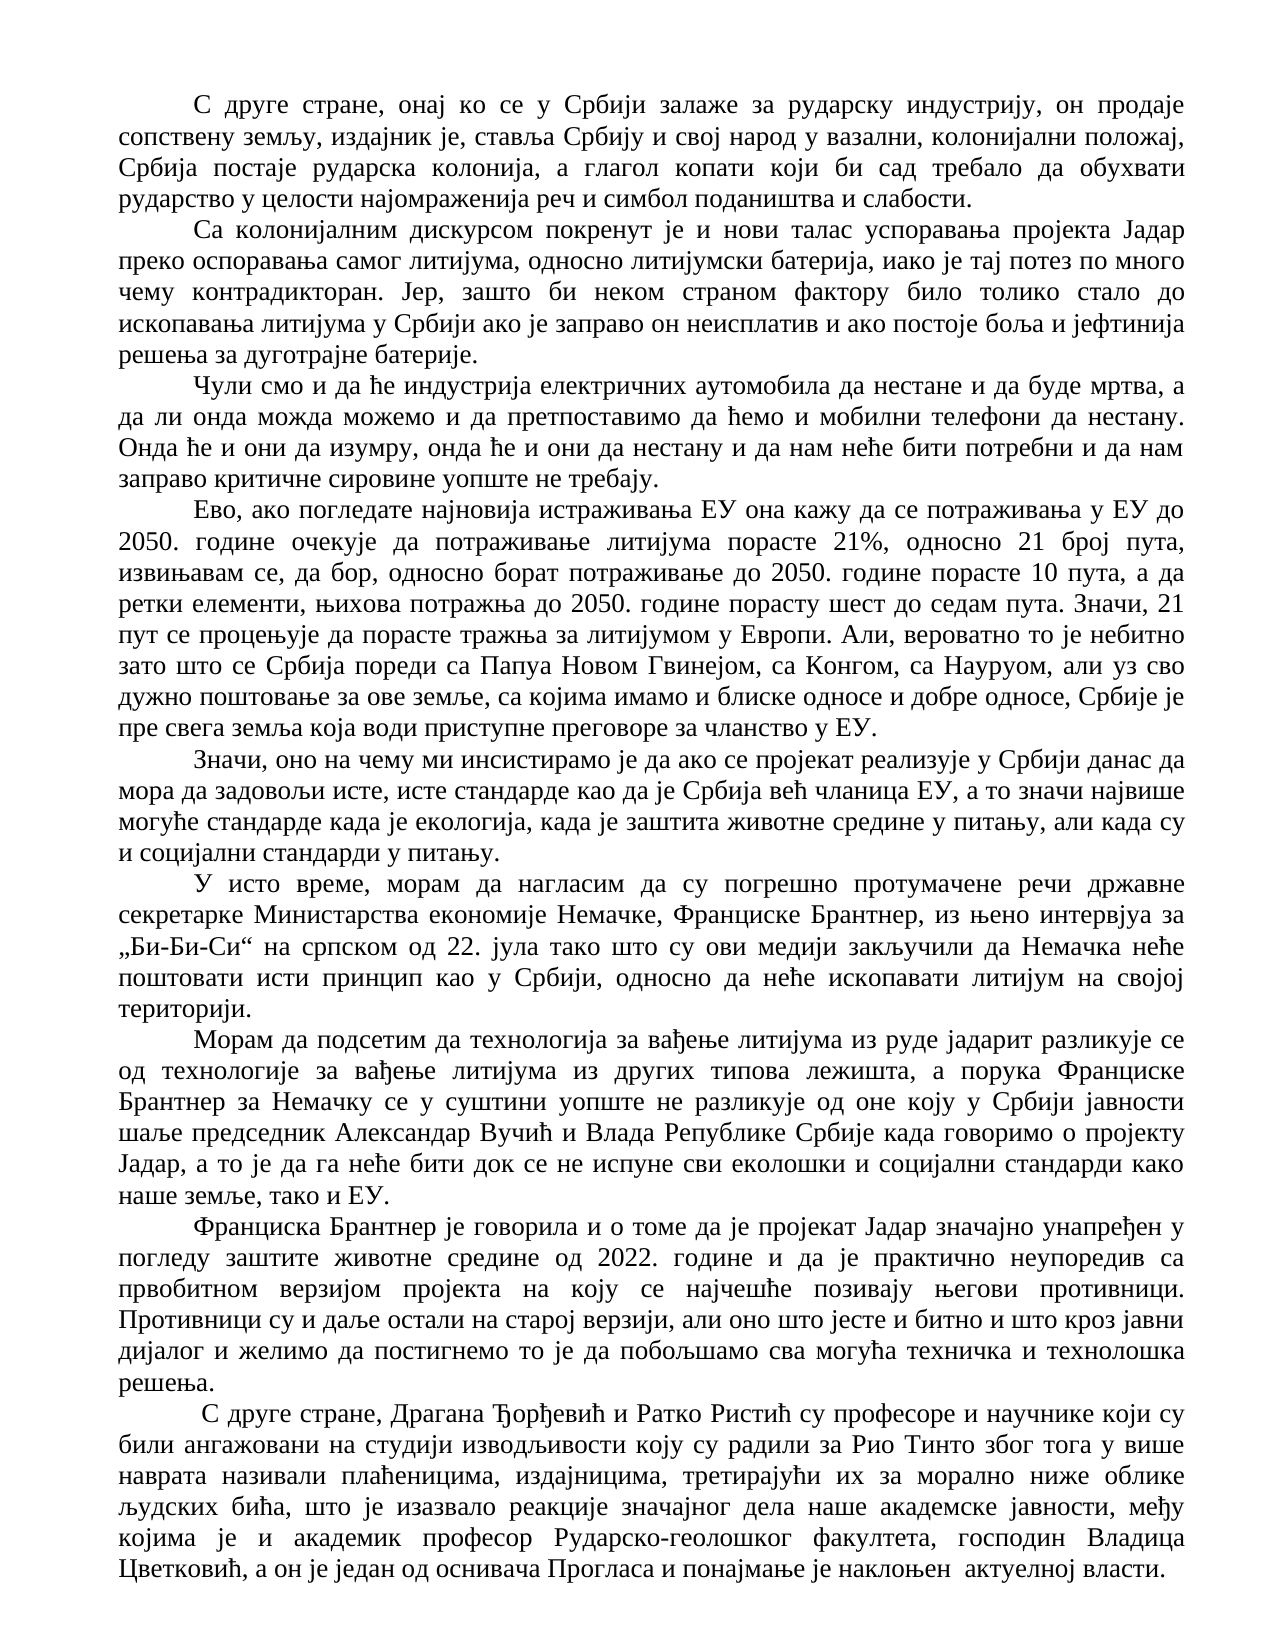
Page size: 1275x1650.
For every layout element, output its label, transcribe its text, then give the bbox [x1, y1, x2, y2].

text С друге стране, Драгана Ђорђевић и Ратко Ристић су професоре и научнике који су били ангажовани на студији изводљивости коју су радили за Рио Тинто због тога у више наврата називали плаћеницима, издајницима, третирајући их за морално ниже облике људских бића, што је изазвало реакције значајног дела наше академске јавности, међу којима је и академик професор Рударско-геолошког факултета, господин Владица Цветковић, а он је један од оснивача Прогласа и понајмање је наклоњен актуелној власти. [118, 1397, 1186, 1584]
text С друге стране, онај ко се у Србији залаже за рударску индустрију, он продаје сопствену земљу, издајник је, ставља Србију и свој народ у вазални, колонијални положај, Србија постаје рударска колонија, а глагол копати који би сад требало да обухвати рударство у целости најомраженија реч и симбол подаништва и слабости. [118, 89, 1186, 213]
text Са колонијалним дискурсом покренут је и нови талас успоравања пројекта Јадар преко оспоравања самог литијума, односно литијумски батерија, иако је тај потез по много чему контрадикторан. Јер, зашто би неком страном фактору било толико стало до ископавања литијума у Србији ако је заправо он неисплатив и ако постоје боља и јефтинија решења за дуготрајне батерије. [118, 213, 1186, 369]
text Морам да подсетим да технологија за вађење литијума из руде јадарит разликује се од технологије за вађење литијума из других типова лежишта, а порука Франциске Брантнер за Немачку се у суштини уопште не разликује од оне коју у Србији јавности шаље председник Александар Вучић и Влада Републике Србије када говоримо о пројекту Јадар, а то је да га неће бити док се не испуне сви еколошки и социјални стандарди како наше земље, тако и ЕУ. [118, 1023, 1186, 1210]
text Франциска Брантнер је говорила и о томе да је пројекат Јадар значајно унапређен у погледу заштите животне средине од 2022. године и да је практично неупоредив са првобитном верзијом пројекта на коју се најчешће позивају његови противници. Противници су и даље остали на старој верзији, али оно што јесте и битно и што кроз јавни дијалог и желимо да постигнемо то је да побољшамо сва могућа техничка и технолошка решења. [118, 1210, 1186, 1397]
text Ево, ако погледате најновија истраживања ЕУ она кажу да се потраживања у ЕУ до 2050. године очекује да потраживање литијума порасте 21%, односно 21 број пута, извињавам се, да бор, односно борат потраживање до 2050. године порасте 10 пута, а да ретки елементи, њихова потражња до 2050. године порасту шест до седам пута. Значи, 21 пут се процењује да порасте тражња за литијумом у Европи. Али, вероватно то је небитно зато што се Србија пореди са Папуа Новом Гвинејом, са Конгом, са Науруом, али уз сво дужно поштовање за ове земље, са којима имамо и блиске односе и добре односе, Србије је пре свега земља која води приступне преговоре за чланство у ЕУ. [118, 493, 1186, 743]
text Чули смо и да ће индустрија електричних аутомобила да нестане и да буде мртва, а да ли онда можда можемо и да претпоставимо да ћемо и мобилни телефони да нестану. Онда ће и они да изумру, онда ће и они да нестану и да нам неће бити потребни и да нам заправо критичне сировине уопште не требају. [118, 369, 1186, 493]
text У исто време, морам да нагласим да су погрешно протумачене речи државне секретарке Министарства економије Немачке, Франциске Брантнер, из њено интервјуа за „Би-Би-Си“ на српском од 22. јула тако што су ови медији закључили да Немачка неће поштовати исти принцип као у Србији, односно да неће ископавати литијум на својој територији. [118, 867, 1186, 1023]
text Значи, оно на чему ми инсистирамо је да ако се пројекат реализује у Србији данас да мора да задовољи исте, исте стандарде као да је Србија већ чланица ЕУ, а то значи највише могуће стандарде када је екологија, када је заштита животне средине у питању, али када су и социјални стандарди у питању. [118, 743, 1186, 867]
